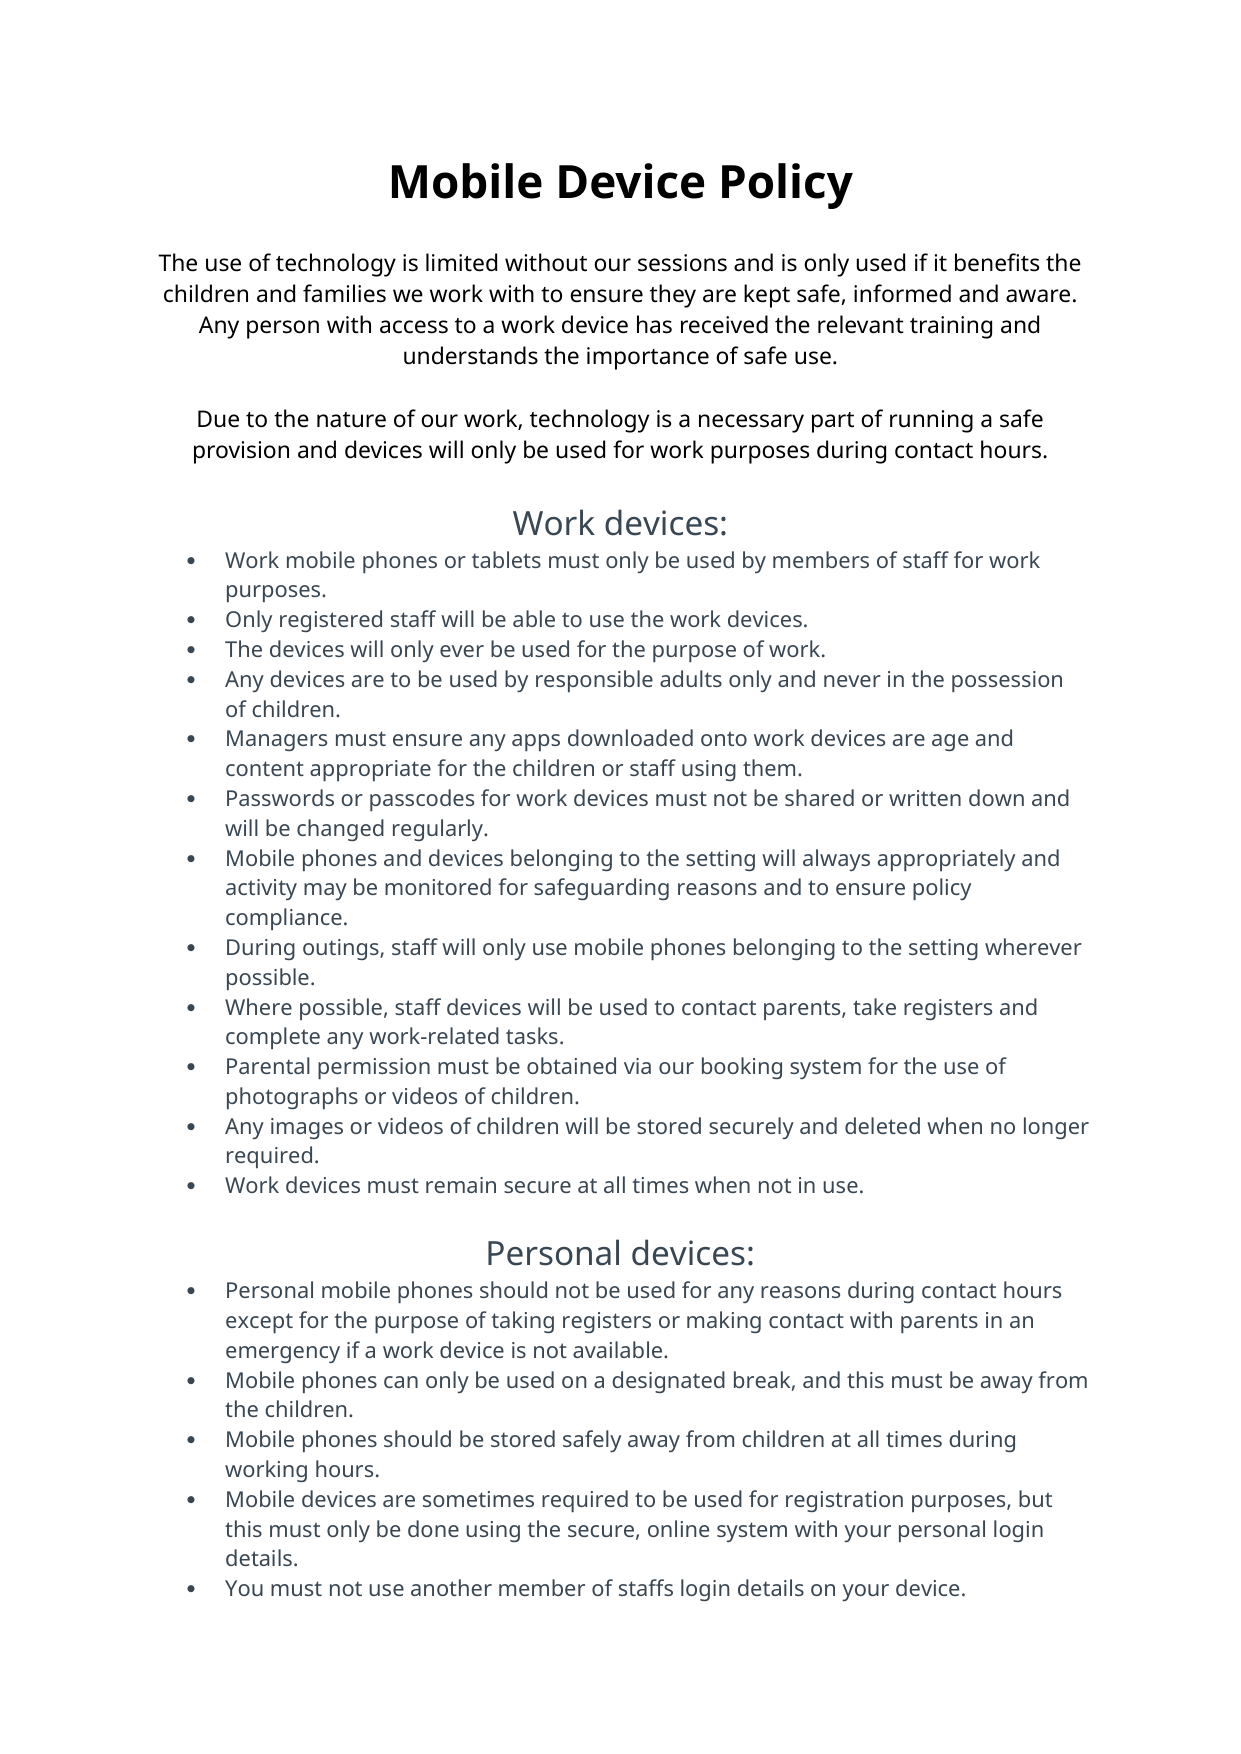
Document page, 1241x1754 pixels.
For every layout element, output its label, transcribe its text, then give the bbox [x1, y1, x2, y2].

list The devices will only ever be used for the purpose of work. [187, 634, 1090, 664]
list Only registered staff will be able to use the work devices. [187, 604, 1090, 634]
list Mobile phones should be stored safely away from children at all times during working hours. [187, 1424, 1090, 1484]
text Work devices: [150, 499, 1090, 545]
list Managers must ensure any apps downloaded onto work devices are age and content appropriate for the children or staff using them. [187, 723, 1090, 783]
list Work mobile phones or tablets must only be used by members of staff for work purposes. [187, 545, 1090, 604]
list Mobile devices are sometimes required to be used for registration purposes, but this must only be done using the secure, online system with your personal login details. [187, 1484, 1090, 1573]
list Work devices must remain secure at all times when not in use. [187, 1170, 1090, 1200]
list Parental permission must be obtained via our booking system for the use of photographs or videos of children. [187, 1051, 1090, 1111]
list Any images or videos of children will be stored securely and deleted when no longer required. [187, 1111, 1090, 1170]
list Mobile phones can only be used on a designated break, and this must be away from the children. [187, 1365, 1090, 1424]
list You must not use another member of staffs login details on your device. [187, 1573, 1090, 1603]
text Mobile Device Policy [150, 150, 1090, 212]
text Any person with access to a work device has received the relevant training and understands the importance of safe use. [150, 309, 1090, 371]
list Where possible, staff devices will be used to contact parents, take registers and complete any work-related tasks. [187, 992, 1090, 1051]
list Passwords or passcodes for work devices must not be shared or written down and will be changed regularly. [187, 783, 1090, 843]
list During outings, staff will only use mobile phones belonging to the setting wherever possible. [187, 932, 1090, 992]
list Mobile phones and devices belonging to the setting will always appropriately and activity may be monitored for safeguarding reasons and to ensure policy compliance. [187, 843, 1090, 932]
list Personal mobile phones should not be used for any reasons during contact hours except for the purpose of taking registers or making contact with parents in an emergency if a work device is not available. [187, 1275, 1090, 1365]
list Any devices are to be used by responsible adults only and never in the possession of children. [187, 664, 1090, 723]
text Personal devices: [150, 1230, 1090, 1275]
text Due to the nature of our work, technology is a necessary part of running a safe provision and devices will only be used for work purposes during contact hours. [150, 403, 1090, 465]
text The use of technology is limited without our sessions and is only used if it benefits the children and families we work with to ensure they are kept safe, informed and aware. [150, 246, 1090, 309]
